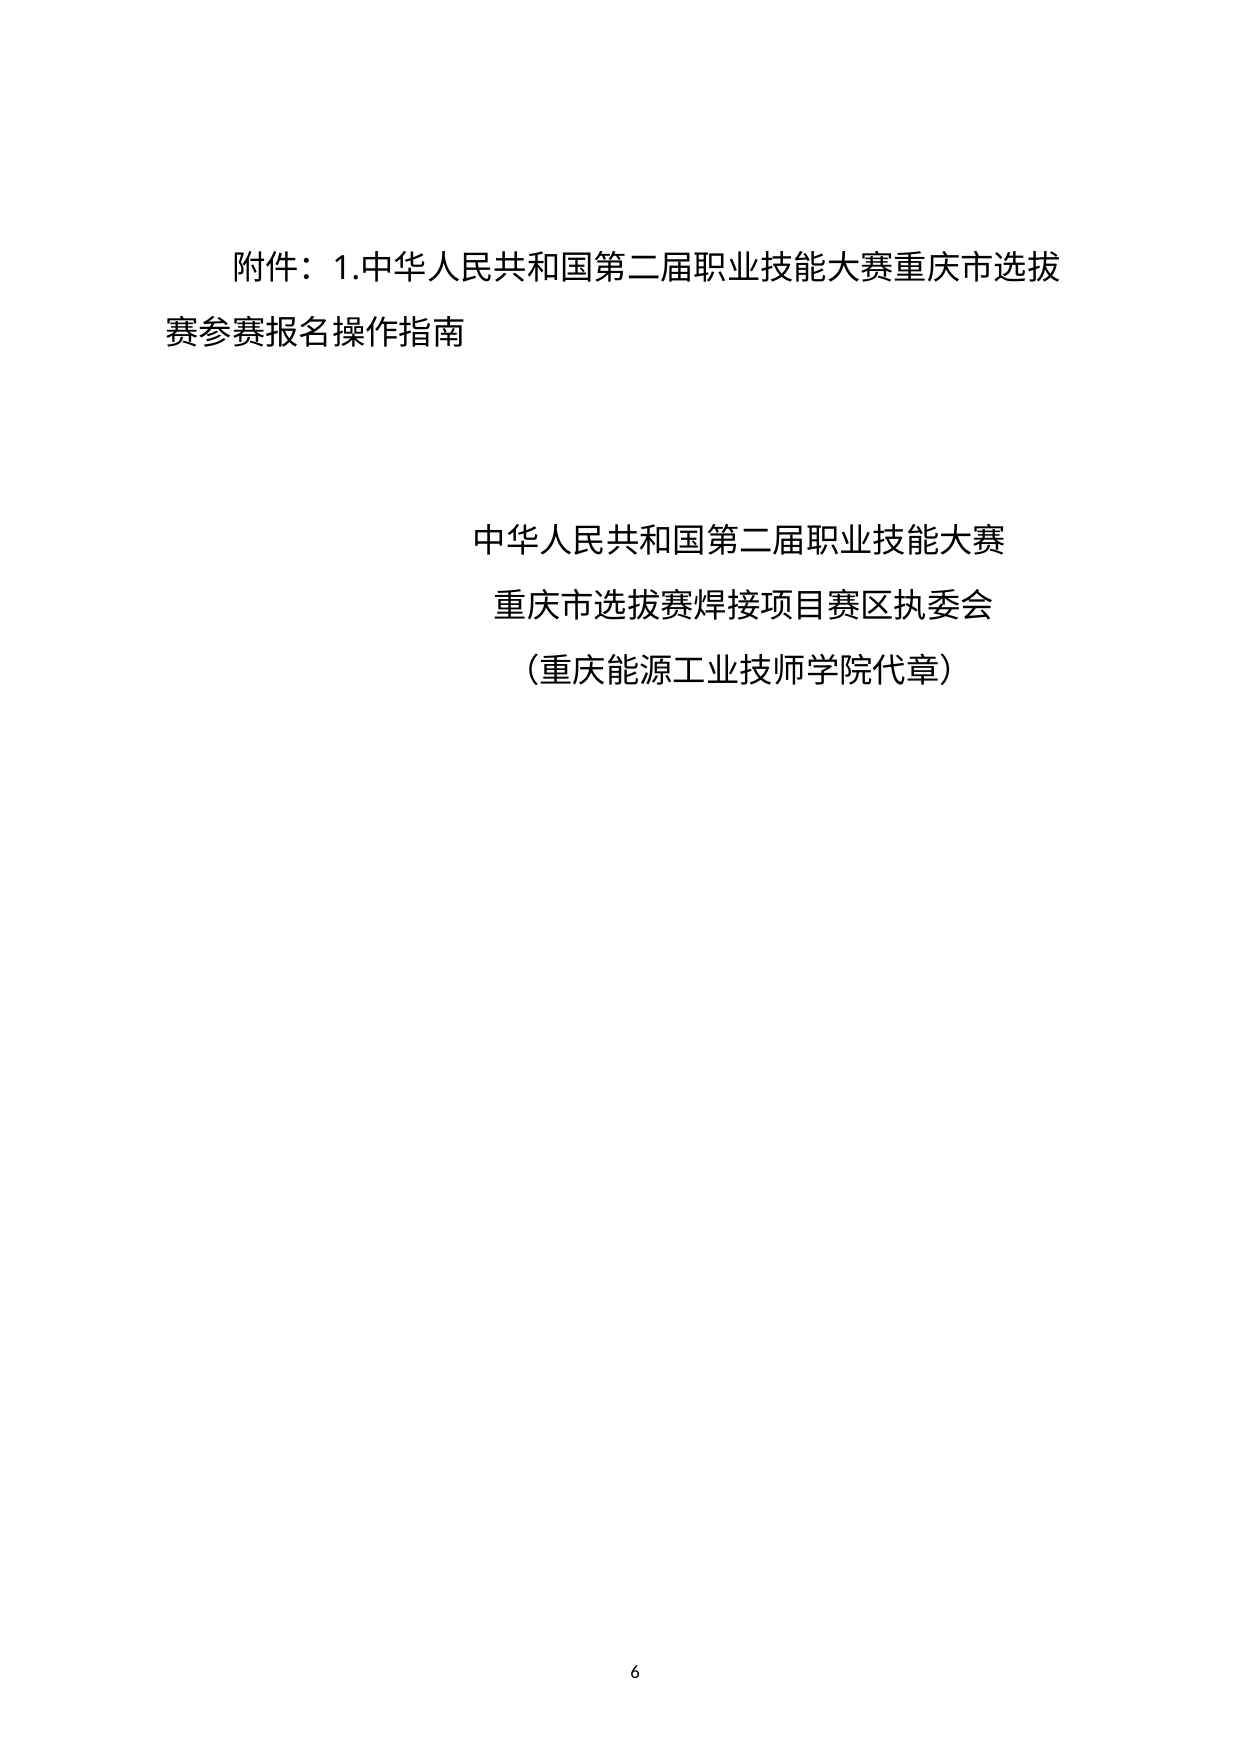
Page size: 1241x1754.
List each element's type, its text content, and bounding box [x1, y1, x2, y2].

text 附件：1.中华人民共和国第二届职业技能大赛重庆市选拔赛参赛报名操作指南 [165, 233, 1087, 363]
text 中华人民共和国第二届职业技能大赛 [165, 505, 1087, 570]
text 重庆市选拔赛焊接项目赛区执委会 [165, 570, 1087, 635]
text （重庆能源工业技师学院代章） [165, 635, 1087, 700]
